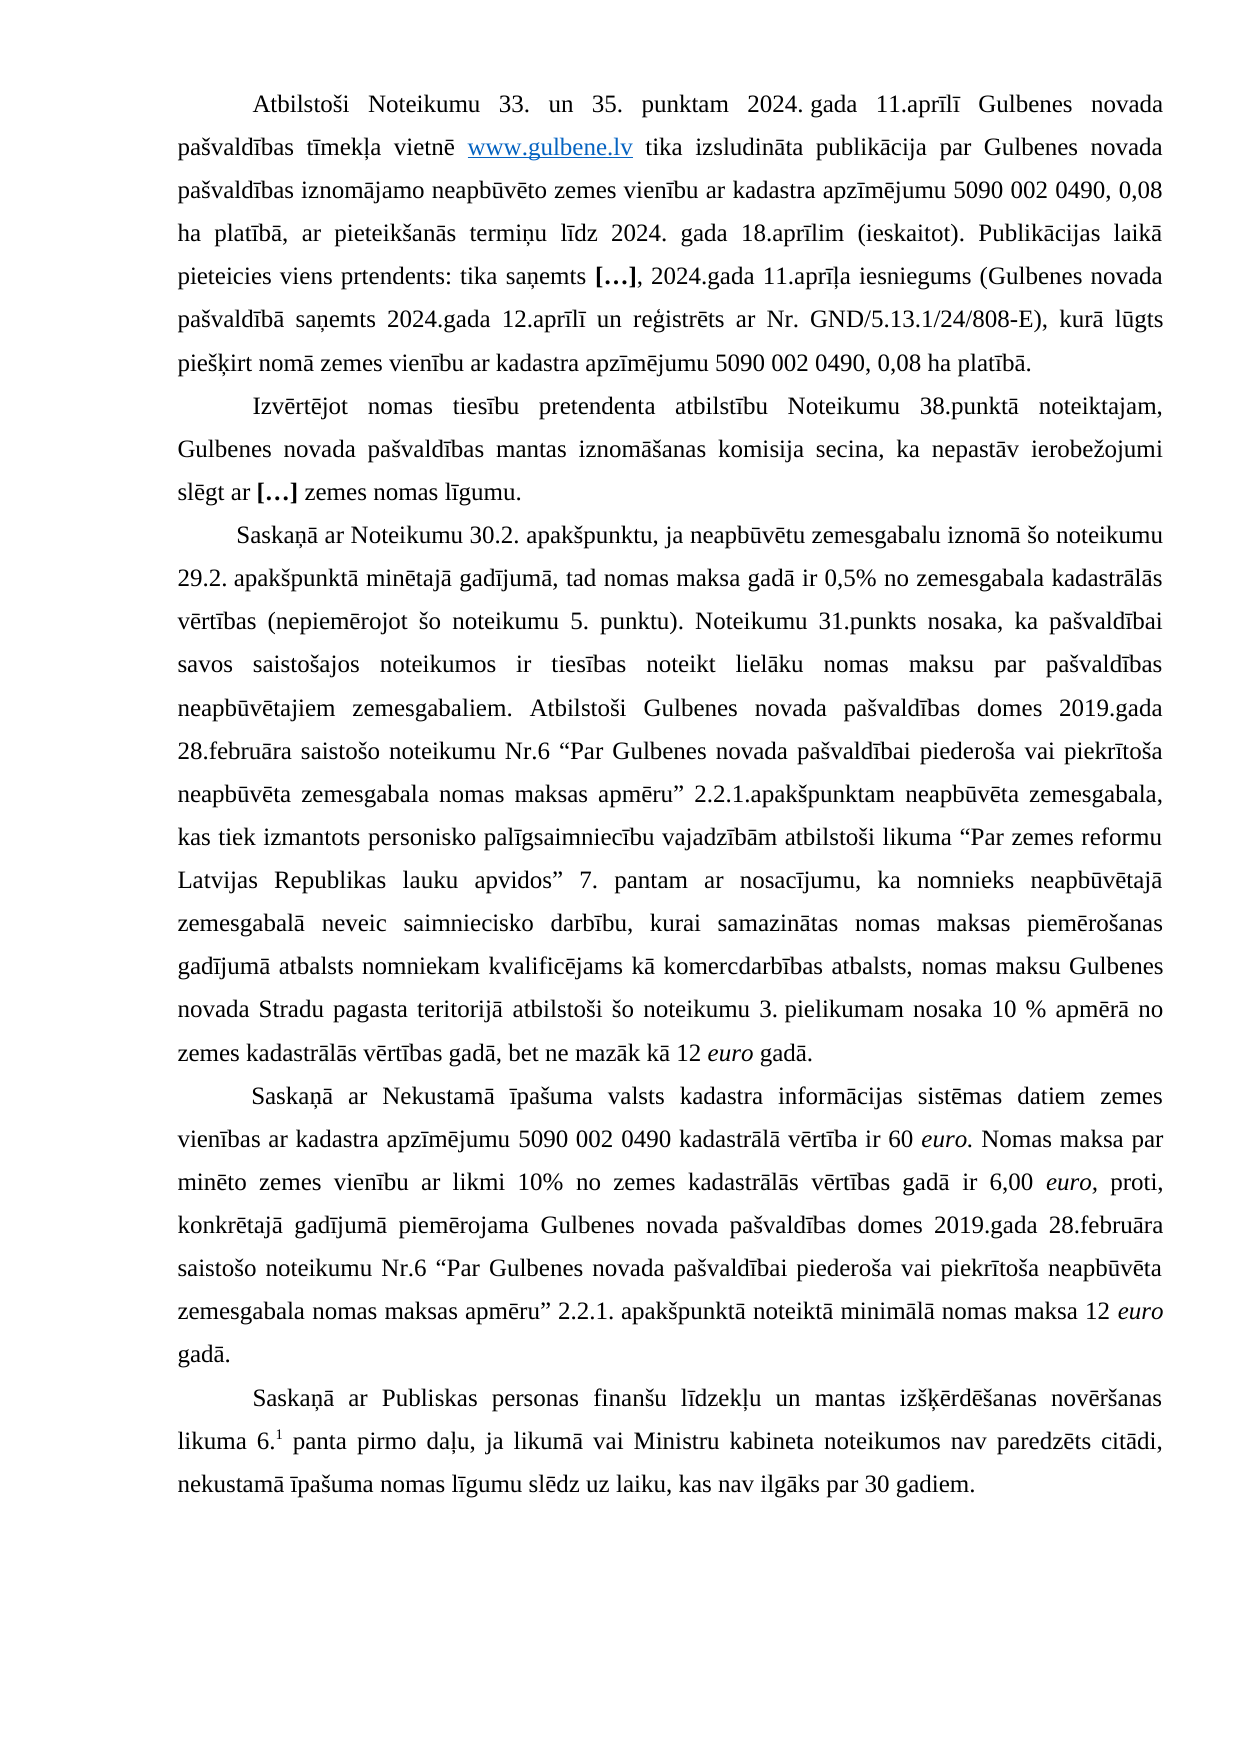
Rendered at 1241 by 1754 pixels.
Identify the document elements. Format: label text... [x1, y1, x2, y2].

text Saskaņā ar Noteikumu 30.2. apakšpunktu, ja neapbūvētu zemesgabalu iznomā šo noteikumu 29.2. apakšpunktā minētajā gadījumā, tad nomas maksa gadā ir 0,5% no zemesgabala kadastrālās vērtības (nepiemērojot šo noteikumu 5. punktu). Noteikumu 31.punkts nosaka, ka pašvaldībai savos saistošajos noteikumos ir tiesības noteikt lielāku nomas maksu par pašvaldības neapbūvētajiem zemesgabaliem. Atbilstoši Gulbenes novada pašvaldības domes 2019.gada 28.februāra saistošo noteikumu Nr.6 “Par Gulbenes novada pašvaldībai piederoša vai piekrītoša neapbūvēta zemesgabala nomas maksas apmēru” 2.2.1.apakšpunktam neapbūvēta zemesgabala, kas tiek izmantots personisko palīgsaimniecību vajadzībām atbilstoši likuma “Par zemes reformu Latvijas Republikas lauku apvidos” 7. pantam ar nosacījumu, ka nomnieks neapbūvētajā zemesgabalā neveic saimniecisko darbību, kurai samazinātas nomas maksas piemērošanas gadījumā atbalsts nomniekam kvalificējams kā komercdarbības atbalsts, nomas maksu Gulbenes novada Stradu pagasta teritorijā atbilstoši šo noteikumu 3. pielikumam nosaka 10 % apmērā no zemes kadastrālās vērtības gadā, bet ne mazāk kā 12 euro gadā. [177, 520, 1163, 1066]
text Saskaņā ar Nekustamā īpašuma valsts kadastra informācijas sistēmas datiem zemes vienības ar kadastra apzīmējumu 5090 002 0490 kadastrālā vērtība ir 60 euro. Nomas maksa par minēto zemes vienību ar likmi 10% no zemes kadastrālās vērtības gadā ir 6,00 euro, proti, konkrētajā gadījumā piemērojama Gulbenes novada pašvaldības domes 2019.gada 28.februāra saistošo noteikumu Nr.6 “Par Gulbenes novada pašvaldībai piederoša vai piekrītoša neapbūvēta zemesgabala nomas maksas apmēru” 2.2.1. apakšpunktā noteiktā minimālā nomas maksa 12 euro gadā. [177, 1081, 1163, 1368]
text Atbilstoši Noteikumu 33. un 35. punktam 2024. gada 11.aprīlī Gulbenes novada pašvaldības tīmekļa vietnē www.gulbene.lv tika izsludināta publikācija par Gulbenes novada pašvaldības iznomājamo neapbūvēto zemes vienību ar kadastra apzīmējumu 5090 002 0490, 0,08 ha platībā, ar pieteikšanās termiņu līdz 2024. gada 18.aprīlim (ieskaitot). Publikācijas laikā pieteicies viens prtendents: tika saņemts […], 2024.gada 11.aprīļa iesniegums (Gulbenes novada pašvaldībā saņemts 2024.gada 12.aprīlī un reģistrēts ar Nr. GND/5.13.1/24/808-E), kurā lūgts piešķirt nomā zemes vienību ar kadastra apzīmējumu 5090 002 0490, 0,08 ha platībā. [177, 89, 1163, 376]
text Izvērtējot nomas tiesību pretendenta atbilstību Noteikumu 38.punktā noteiktajam, Gulbenes novada pašvaldības mantas iznomāšanas komisija secina, ka nepastāv ierobežojumi slēgt ar […] zemes nomas līgumu. [177, 391, 1163, 506]
text Saskaņā ar Publiskas personas finanšu līdzekļu un mantas izšķērdēšanas novēršanas likuma 6.1 panta pirmo daļu, ja likumā vai Ministru kabineta noteikumos nav paredzēts citādi, nekustamā īpašuma nomas līgumu slēdz uz laiku, kas nav ilgāks par 30 gadiem. [177, 1383, 1163, 1498]
